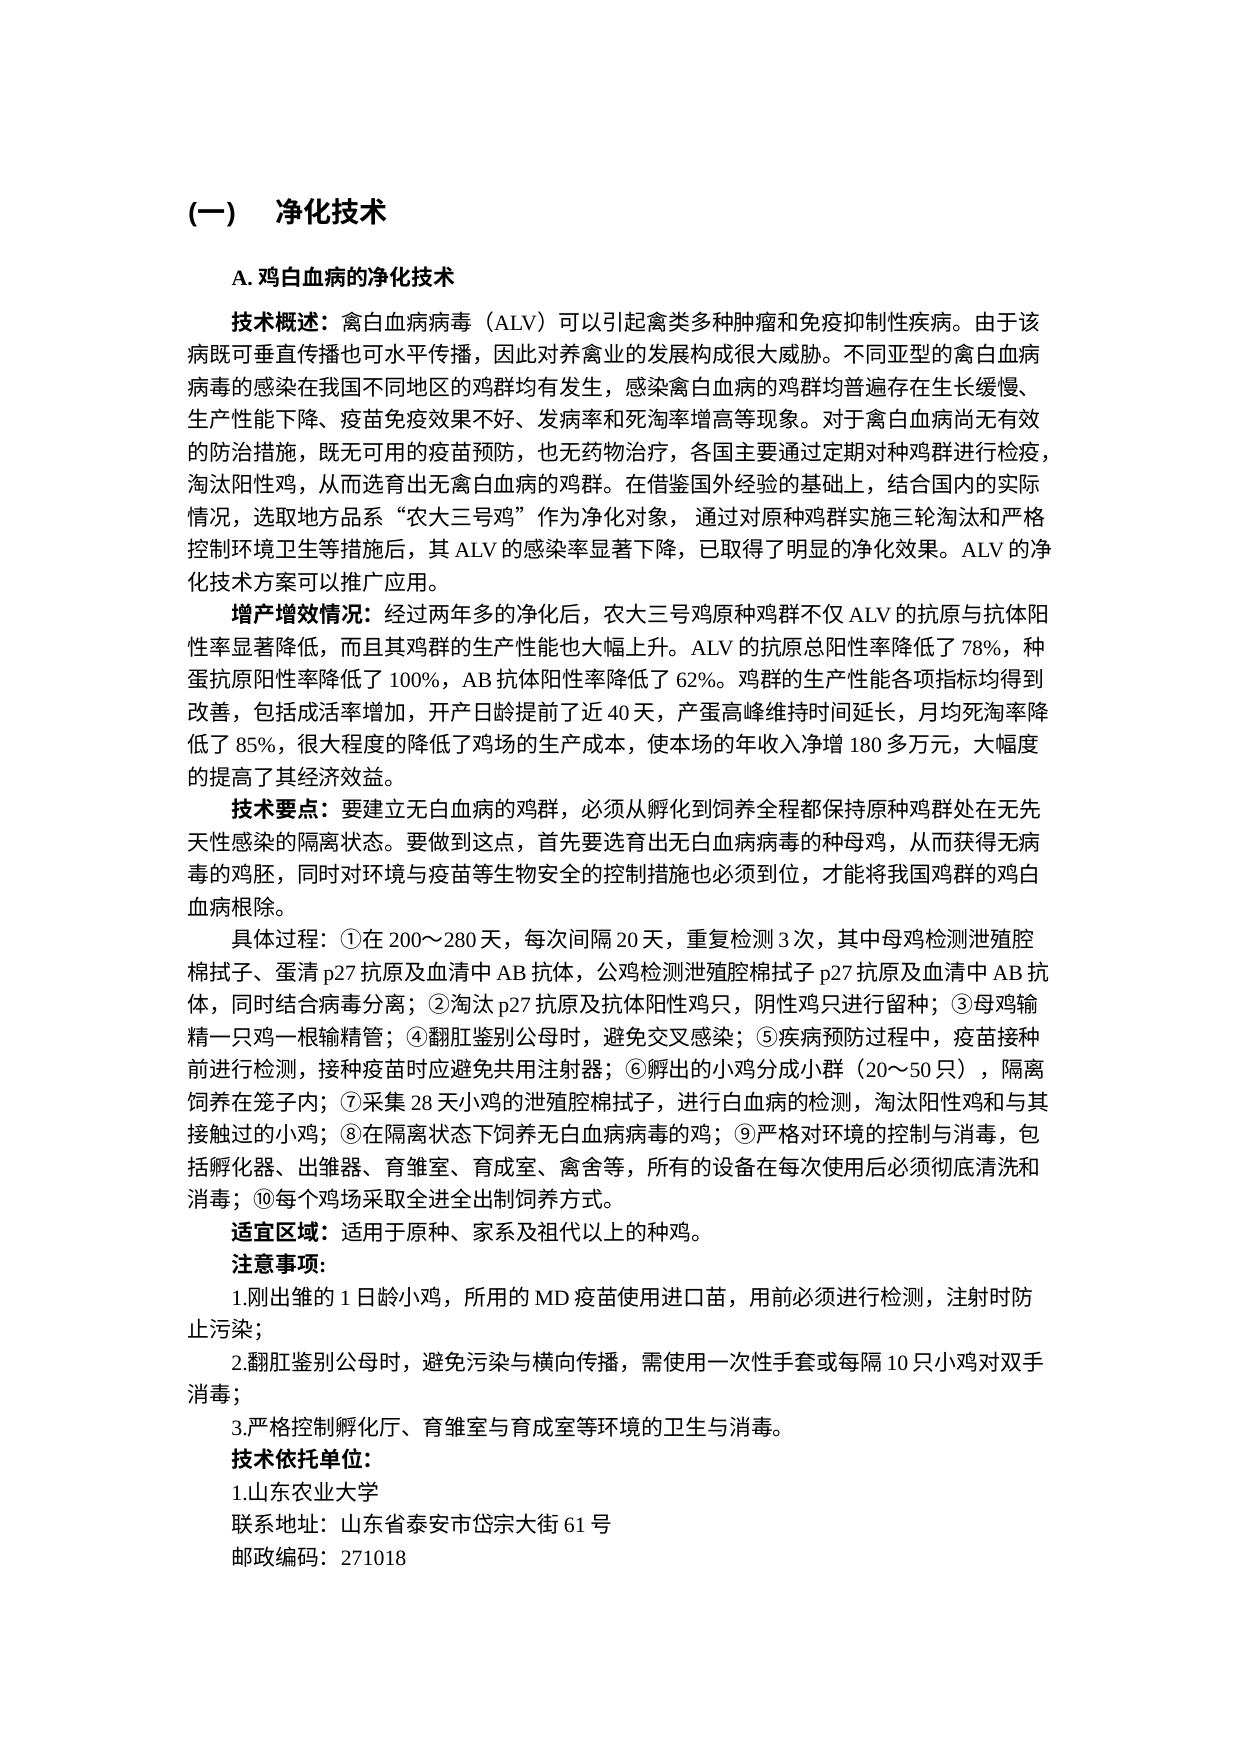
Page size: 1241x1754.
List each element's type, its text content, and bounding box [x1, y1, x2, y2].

text 1.刚出雏的1日龄小鸡，所用的MD疫苗使用进口苗，用前必须进行检测，注射时防止污染； [187, 1279, 1053, 1344]
text 适宜区域：适用于原种、家系及祖代以上的种鸡。 [187, 1214, 1053, 1247]
text 3.严格控制孵化厅、育雏室与育成室等环境的卫生与消毒。 [187, 1409, 1053, 1442]
text 2.翻肛鉴别公母时，避免污染与横向传播，需使用一次性手套或每隔10只小鸡对双手消毒； [187, 1344, 1053, 1409]
list 净化技术 [187, 178, 1053, 243]
text 技术依托单位： [187, 1442, 1053, 1474]
text 具体过程：①在200～280天，每次间隔20天，重复检测3次，其中母鸡检测泄殖腔棉拭子、蛋清p27抗原及血清中AB抗体，公鸡检测泄殖腔棉拭子p27抗原及血清中AB抗体，同时结合病毒分离；②淘汰p27抗原及抗体阳性鸡只，阴性鸡只进行留种；③母鸡输精一只鸡一根输精管；④翻肛鉴别公母时，避免交叉感染；⑤疾病预防过程中，疫苗接种前进行检测，接种疫苗时应避免共用注射器；⑥孵出的小鸡分成小群（20～50只），隔离饲养在笼子内；⑦采集28天小鸡的泄殖腔棉拭子，进行白血病的检测，淘汰阳性鸡和与其接触过的小鸡；⑧在隔离状态下饲养无白血病病毒的鸡；⑨严格对环境的控制与消毒，包括孵化器、出雏器、育雏室、育成室、禽舍等，所有的设备在每次使用后必须彻底清洗和消毒；⑩每个鸡场采取全进全出制饲养方式。 [187, 922, 1053, 1214]
text A. 鸡白血病的净化技术 [187, 259, 1053, 292]
text 1.山东农业大学 [187, 1474, 1053, 1507]
text 技术要点：要建立无白血病的鸡群，必须从孵化到饲养全程都保持原种鸡群处在无先天性感染的隔离状态。要做到这点，首先要选育出无白血病病毒的种母鸡，从而获得无病毒的鸡胚，同时对环境与疫苗等生物安全的控制措施也必须到位，才能将我国鸡群的鸡白血病根除。 [187, 792, 1053, 922]
text 增产增效情况：经过两年多的净化后，农大三号鸡原种鸡群不仅ALV的抗原与抗体阳性率显著降低，而且其鸡群的生产性能也大幅上升。ALV的抗原总阳性率降低了78%，种蛋抗原阳性率降低了100%，AB抗体阳性率降低了62%。鸡群的生产性能各项指标均得到改善，包括成活率增加，开产日龄提前了近40天，产蛋高峰维持时间延长，月均死淘率降低了85%，很大程度的降低了鸡场的生产成本，使本场的年收入净增180多万元，大幅度的提高了其经济效益。 [187, 597, 1053, 792]
text 注意事项: [187, 1247, 1053, 1279]
text 技术概述：禽白血病病毒（ALV）可以引起禽类多种肿瘤和免疫抑制性疾病。由于该病既可垂直传播也可水平传播，因此对养禽业的发展构成很大威胁。不同亚型的禽白血病病毒的感染在我国不同地区的鸡群均有发生，感染禽白血病的鸡群均普遍存在生长缓慢、生产性能下降、疫苗免疫效果不好、发病率和死淘率增高等现象。对于禽白血病尚无有效的防治措施，既无可用的疫苗预防，也无药物治疗，各国主要通过定期对种鸡群进行检疫，淘汰阳性鸡，从而选育出无禽白血病的鸡群。在借鉴国外经验的基础上，结合国内的实际情况，选取地方品系“农大三号鸡”作为净化对象， 通过对原种鸡群实施三轮淘汰和严格控制环境卫生等措施后，其ALV的感染率显著下降，已取得了明显的净化效果。ALV的净化技术方案可以推广应用。 [187, 304, 1053, 597]
text 邮政编码：271018 [187, 1539, 1053, 1572]
text 联系地址：山东省泰安市岱宗大街61号 [187, 1507, 1053, 1539]
